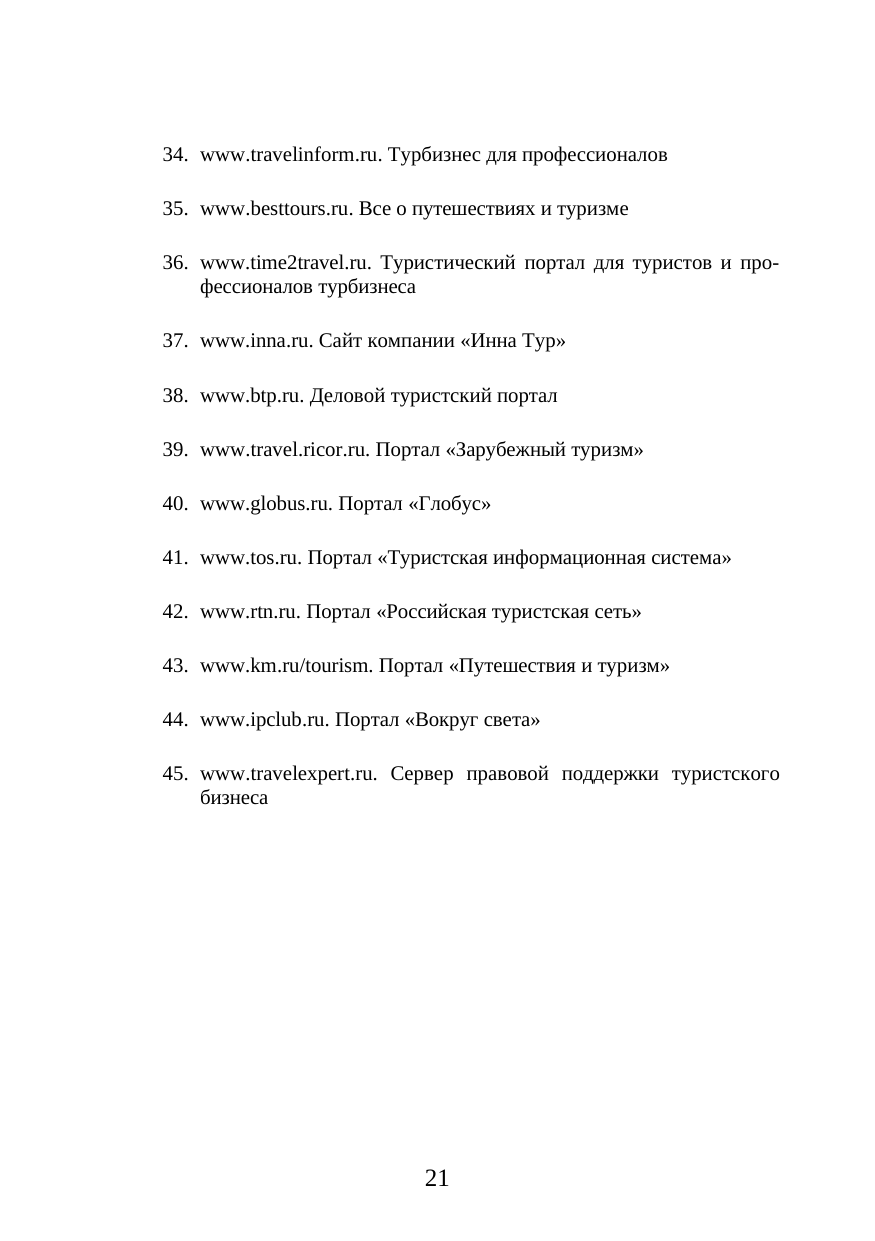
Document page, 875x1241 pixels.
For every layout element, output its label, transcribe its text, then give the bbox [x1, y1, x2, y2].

list www.travelexpert.ru. Сервер правовой поддержки туристского бизнеса [162, 761, 784, 809]
list www.tos.ru. Портал «Туристская информационная система» [162, 545, 801, 569]
list www.rtn.ru. Портал «Российская туристская сеть» [162, 599, 801, 623]
list www.inna.ru. Сайт компании «Инна Тур» [162, 328, 801, 352]
list www.time2travel.ru. Туристический портал для туристов и про- фессионалов турбизнеса [162, 250, 784, 298]
list www.km.ru/tourism. Портал «Путешествия и туризм» [162, 653, 801, 677]
list www.btp.ru. Деловой туристский портал [162, 383, 801, 407]
list www.ipclub.ru. Портал «Вокруг света» [162, 707, 801, 731]
list www.besttours.ru. Все о путешествиях и туризме [162, 196, 801, 220]
list www.globus.ru. Портал «Глобус» [162, 491, 801, 515]
list www.travelinform.ru. Турбизнес для профессионалов [162, 142, 801, 166]
list www.travel.ricor.ru. Портал «Зарубежный туризм» [162, 436, 801, 461]
